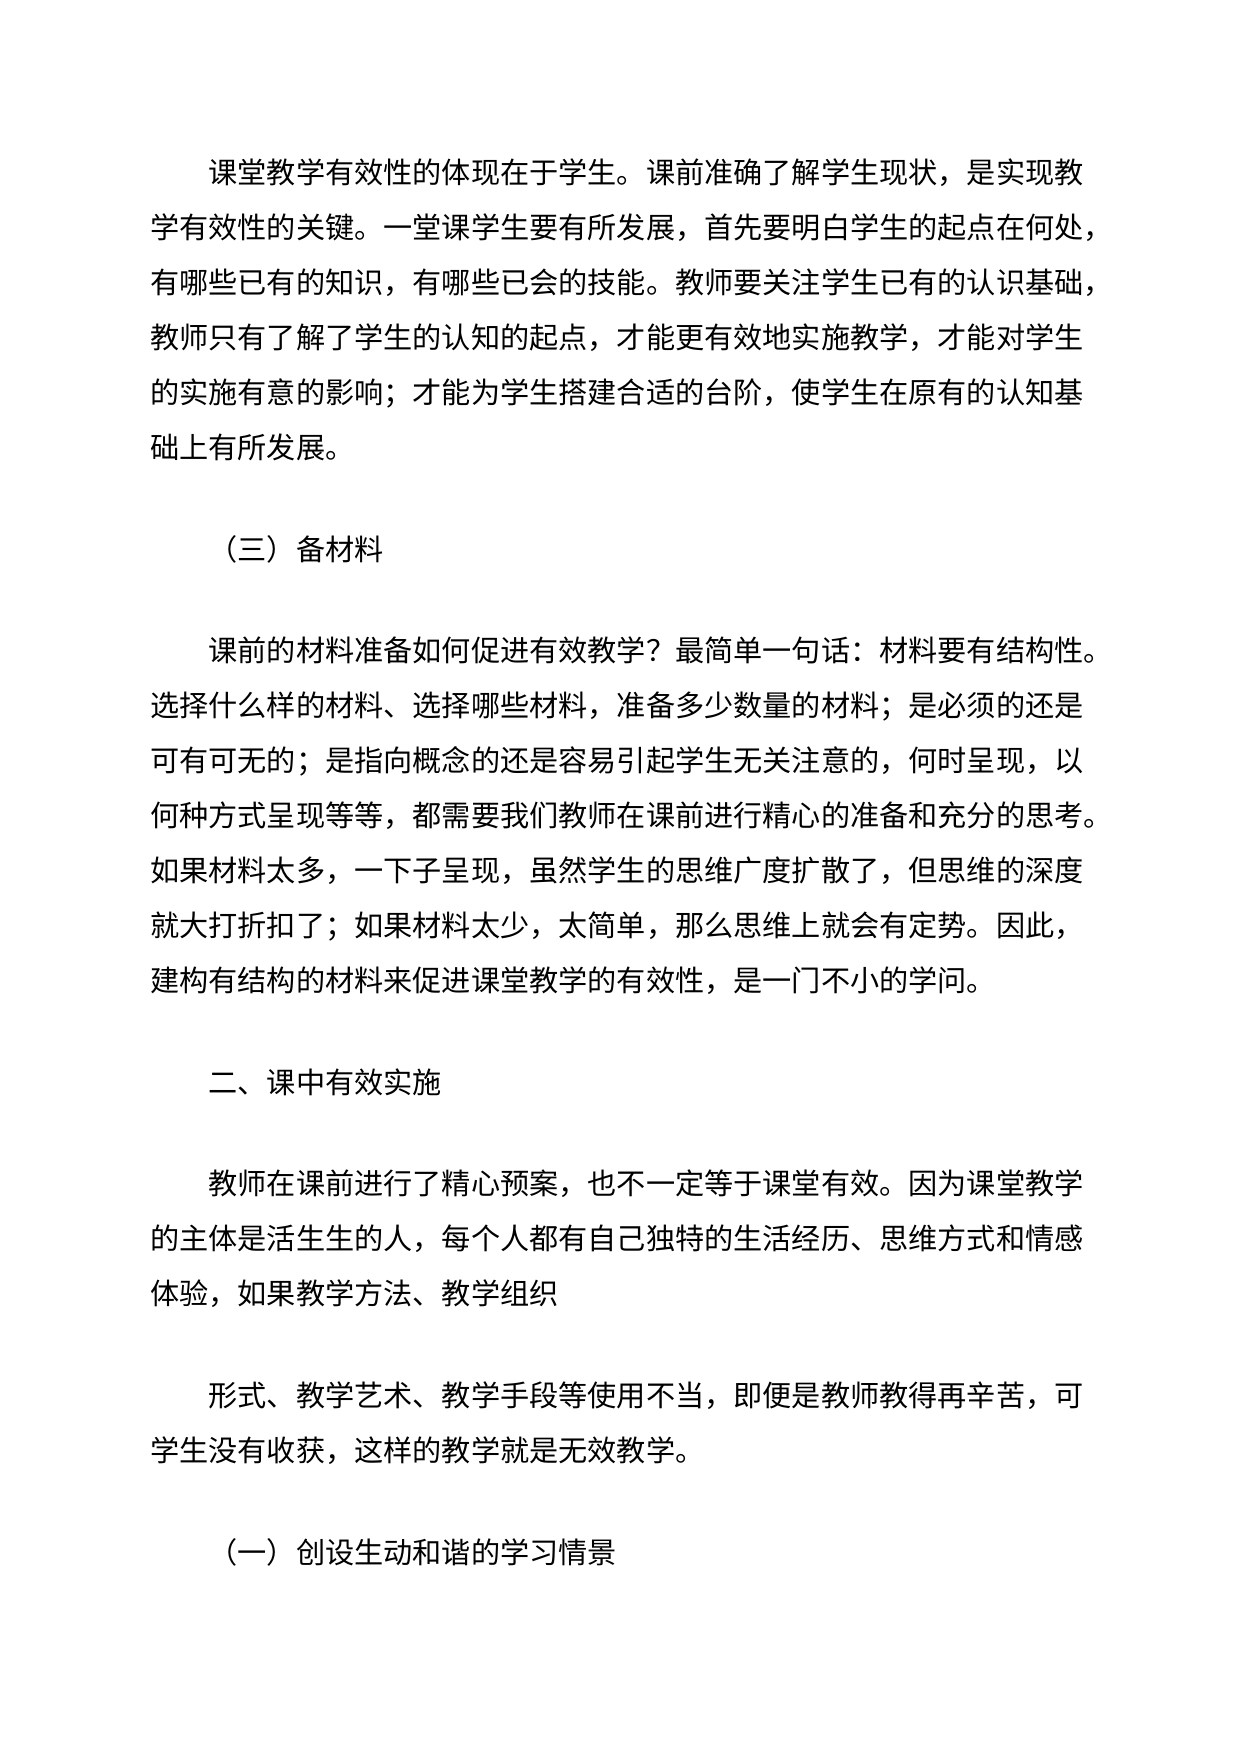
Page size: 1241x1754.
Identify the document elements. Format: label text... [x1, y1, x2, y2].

text 教师在课前进行了精心预案，也不一定等于课堂有效。因为课堂教学的主体是活生生的人，每个人都有自己独特的生活经历、思维方式和情感体验，如果教学方法、教学组织 [150, 1161, 1090, 1313]
text 课堂教学有效性的体现在于学生。课前准确了解学生现状，是实现教学有效性的关键。一堂课学生要有所发展，首先要明白学生的起点在何处，有哪些已有的知识，有哪些已会的技能。教师要关注学生已有的认识基础，教师只有了解了学生的认知的起点，才能更有效地实施教学，才能对学生的实施有意的影响；才能为学生搭建合适的台阶，使学生在原有的认知基础上有所发展。 [150, 150, 1090, 467]
text （三）备材料 [150, 526, 1090, 568]
text 课前的材料准备如何促进有效教学？最简单一句话：材料要有结构性。选择什么样的材料、选择哪些材料，准备多少数量的材料；是必须的还是可有可无的；是指向概念的还是容易引起学生无关注意的，何时呈现，以何种方式呈现等等，都需要我们教师在课前进行精心的准备和充分的思考。如果材料太多，一下子呈现，虽然学生的思维广度扩散了，但思维的深度就大打折扣了；如果材料太少，太简单，那么思维上就会有定势。因此，建构有结构的材料来促进课堂教学的有效性，是一门不小的学问。 [150, 628, 1090, 1000]
text 形式、教学艺术、教学手段等使用不当，即便是教师教得再辛苦，可学生没有收获，这样的教学就是无效教学。 [150, 1372, 1090, 1470]
text 二、课中有效实施 [150, 1059, 1090, 1101]
text （一）创设生动和谐的学习情景 [150, 1529, 1090, 1571]
